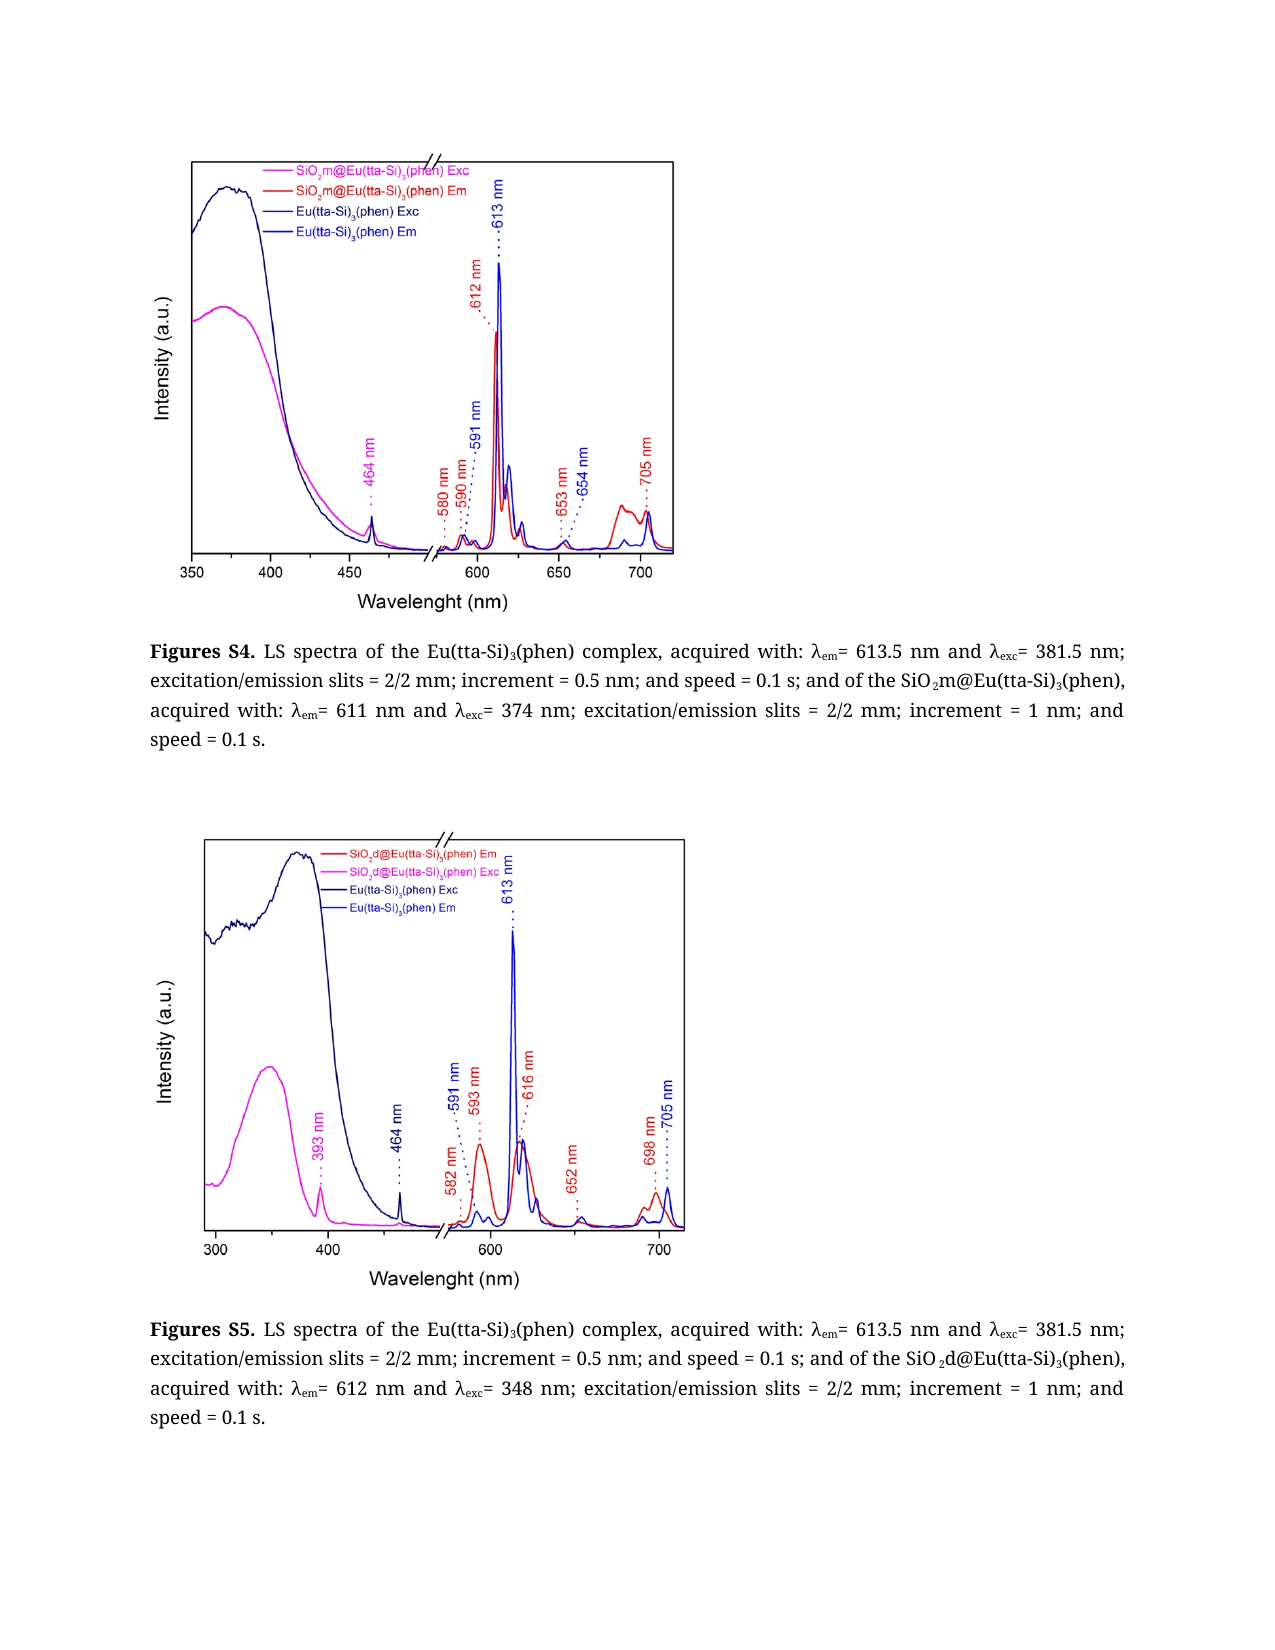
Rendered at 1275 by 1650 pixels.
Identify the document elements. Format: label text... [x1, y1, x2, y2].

picture [150, 828, 691, 1295]
picture [150, 150, 679, 617]
text Figures S4. LS spectra of the Eu(tta-Si)3(phen) complex, acquired with: λem= 613.5 nm and λexc= 381.5 nm; excitation/emission slits = 2/2 mm; increment = 0.5 nm; and speed = 0.1 s; and of the SiO2m@Eu(tta-Si)3(phen), acquired with: λem= 611 nm and λexc= 374 nm; excitation/emission slits = 2/2 mm; increment = 1 nm; and speed = 0.1 s. [150, 638, 1125, 752]
text Figures S5. LS spectra of the Eu(tta-Si)3(phen) complex, acquired with: λem= 613.5 nm and λexc= 381.5 nm; excitation/emission slits = 2/2 mm; increment = 0.5 nm; and speed = 0.1 s; and of the SiO2d@Eu(tta-Si)3(phen), acquired with: λem= 612 nm and λexc= 348 nm; excitation/emission slits = 2/2 mm; increment = 1 nm; and speed = 0.1 s. [150, 1316, 1125, 1430]
